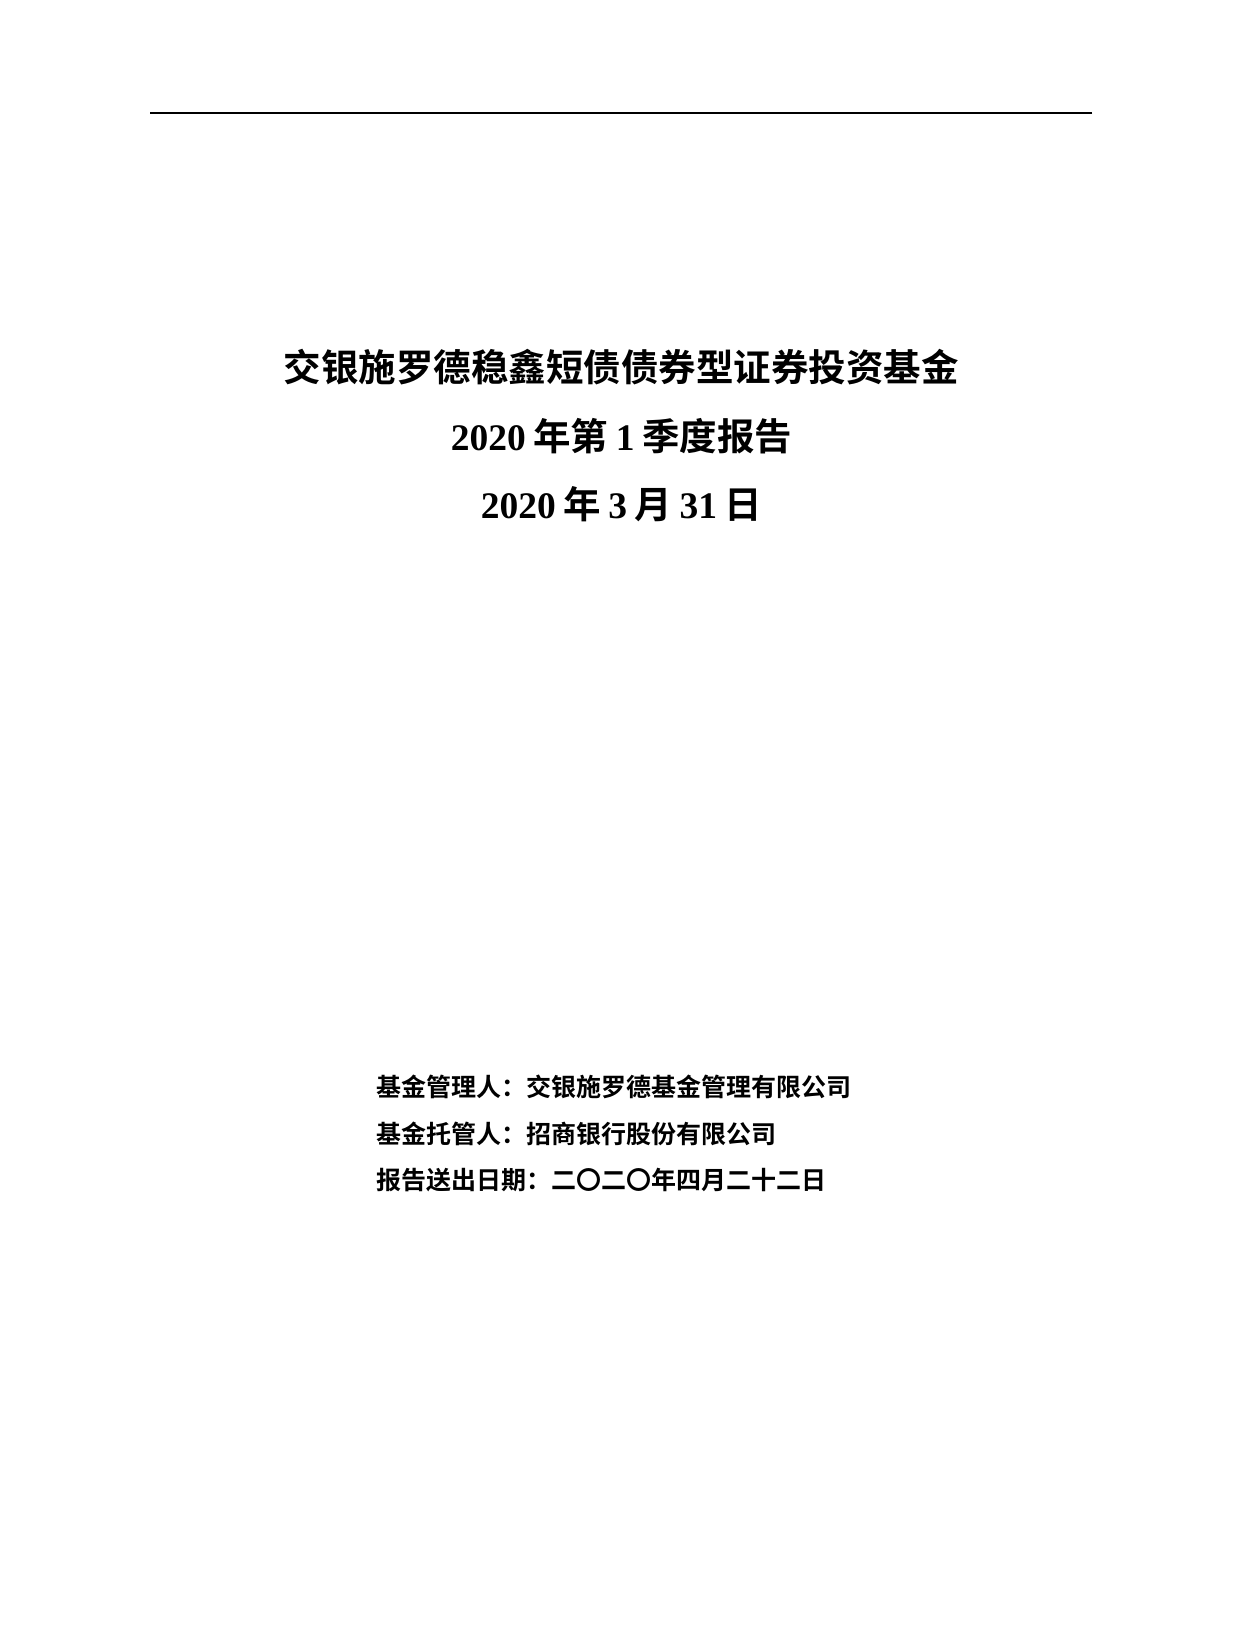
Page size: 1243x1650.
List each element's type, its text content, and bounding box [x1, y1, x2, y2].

text 基金管理人：交银施罗德基金管理有限公司 [150, 1068, 1092, 1104]
text 交银施罗德稳鑫短债债券型证券投资基金 [150, 338, 1092, 392]
text 2020年第1季度报告 [150, 406, 1092, 461]
text 报告送出日期：二〇二〇年四月二十二日 [150, 1161, 1092, 1197]
text 2020年3月31日 [150, 474, 1092, 529]
text 基金托管人：招商银行股份有限公司 [150, 1114, 1092, 1150]
